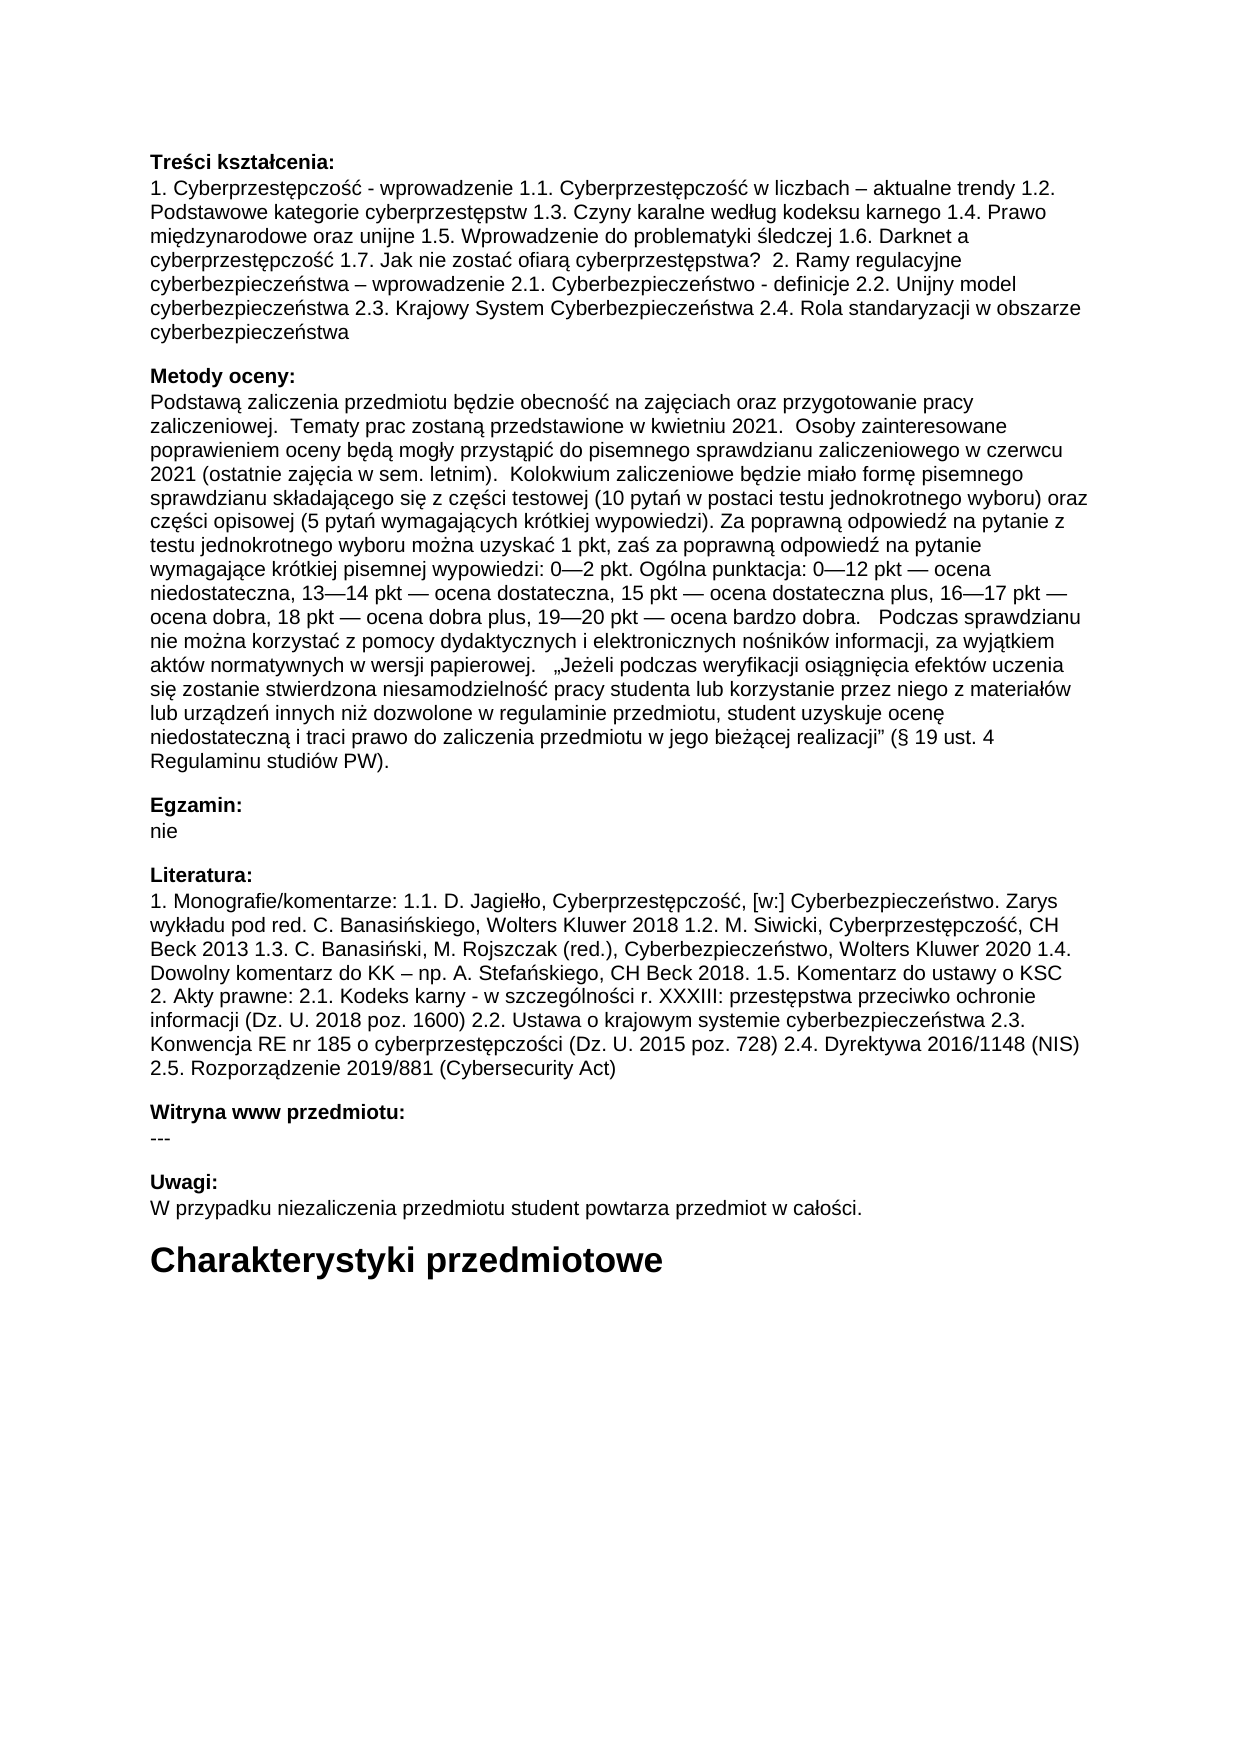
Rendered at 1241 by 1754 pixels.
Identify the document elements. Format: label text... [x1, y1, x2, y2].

text Uwagi: [150, 1170, 1090, 1194]
text 1. Monografie/komentarze: 1.1. D. Jagiełło, Cyberprzestępczość, [w:] Cyberbezpieczeństwo. Zarys wykładu pod red. C. Banasińskiego, Wolters Kluwer 2018 1.2. M. Siwicki, Cyberprzestępczość, CH Beck 2013 1.3. C. Banasiński, M. Rojszczak (red.), Cyberbezpieczeństwo, Wolters Kluwer 2020 1.4. Dowolny komentarz do KK – np. A. Stefańskiego, CH Beck 2018. 1.5. Komentarz do ustawy o KSC 2. Akty prawne: 2.1. Kodeks karny - w szczególności r. XXXIII: przestępstwa przeciwko ochronie informacji (Dz. U. 2018 poz. 1600) 2.2. Ustawa o krajowym systemie cyberbezpieczeństwa 2.3. Konwencja RE nr 185 o cyberprzestępczości (Dz. U. 2015 poz. 728) 2.4. Dyrektywa 2016/1148 (NIS) 2.5. Rozporządzenie 2019/881 (Cybersecurity Act) [150, 888, 1090, 1080]
text Treści kształcenia: [150, 150, 1090, 174]
text --- [150, 1126, 1090, 1150]
text nie [150, 819, 1090, 843]
text Witryna www przedmiotu: [150, 1100, 1090, 1124]
subtitle Charakterystyki przedmiotowe [150, 1239, 1090, 1280]
text Literatura: [150, 862, 1090, 886]
text Metody oceny: [150, 363, 1090, 387]
text Egzamin: [150, 793, 1090, 817]
text Podstawą zaliczenia przedmiotu będzie obecność na zajęciach oraz przygotowanie pracy zaliczeniowej. Tematy prac zostaną przedstawione w kwietniu 2021. Osoby zainteresowane poprawieniem oceny będą mogły przystąpić do pisemnego sprawdzianu zaliczeniowego w czerwcu 2021 (ostatnie zajęcia w sem. letnim). Kolokwium zaliczeniowe będzie miało formę pisemnego sprawdzianu składającego się z części testowej (10 pytań w postaci testu jednokrotnego wyboru) oraz części opisowej (5 pytań wymagających krótkiej wypowiedzi). Za poprawną odpowiedź na pytanie z testu jednokrotnego wyboru można uzyskać 1 pkt, zaś za poprawną odpowiedź na pytanie wymagające krótkiej pisemnej wypowiedzi: 0—2 pkt. Ogólna punktacja: 0—12 pkt — ocena niedostateczna, 13—14 pkt — ocena dostateczna, 15 pkt — ocena dostateczna plus, 16—17 pkt — ocena dobra, 18 pkt — ocena dobra plus, 19—20 pkt — ocena bardzo dobra. Podczas sprawdzianu nie można korzystać z pomocy dydaktycznych i elektronicznych nośników informacji, za wyjątkiem aktów normatywnych w wersji papierowej. „Jeżeli podczas weryfikacji osiągnięcia efektów uczenia się zostanie stwierdzona niesamodzielność pracy studenta lub korzystanie przez niego z materiałów lub urządzeń innych niż dozwolone w regulaminie przedmiotu, student uzyskuje ocenę niedostateczną i traci prawo do zaliczenia przedmiotu w jego bieżącej realizacji” (§ 19 ust. 4 Regulaminu studiów PW). [150, 389, 1090, 773]
text 1. Cyberprzestępczość - wprowadzenie 1.1. Cyberprzestępczość w liczbach – aktualne trendy 1.2. Podstawowe kategorie cyberprzestępstw 1.3. Czyny karalne według kodeksu karnego 1.4. Prawo międzynarodowe oraz unijne 1.5. Wprowadzenie do problematyki śledczej 1.6. Darknet a cyberprzestępczość 1.7. Jak nie zostać ofiarą cyberprzestępstwa? 2. Ramy regulacyjne cyberbezpieczeństwa – wprowadzenie 2.1. Cyberbezpieczeństwo - definicje 2.2. Unijny model cyberbezpieczeństwa 2.3. Krajowy System Cyberbezpieczeństwa 2.4. Rola standaryzacji w obszarze cyberbezpieczeństwa [150, 176, 1090, 344]
text W przypadku niezaliczenia przedmiotu student powtarza przedmiot w całości. [150, 1196, 1090, 1220]
